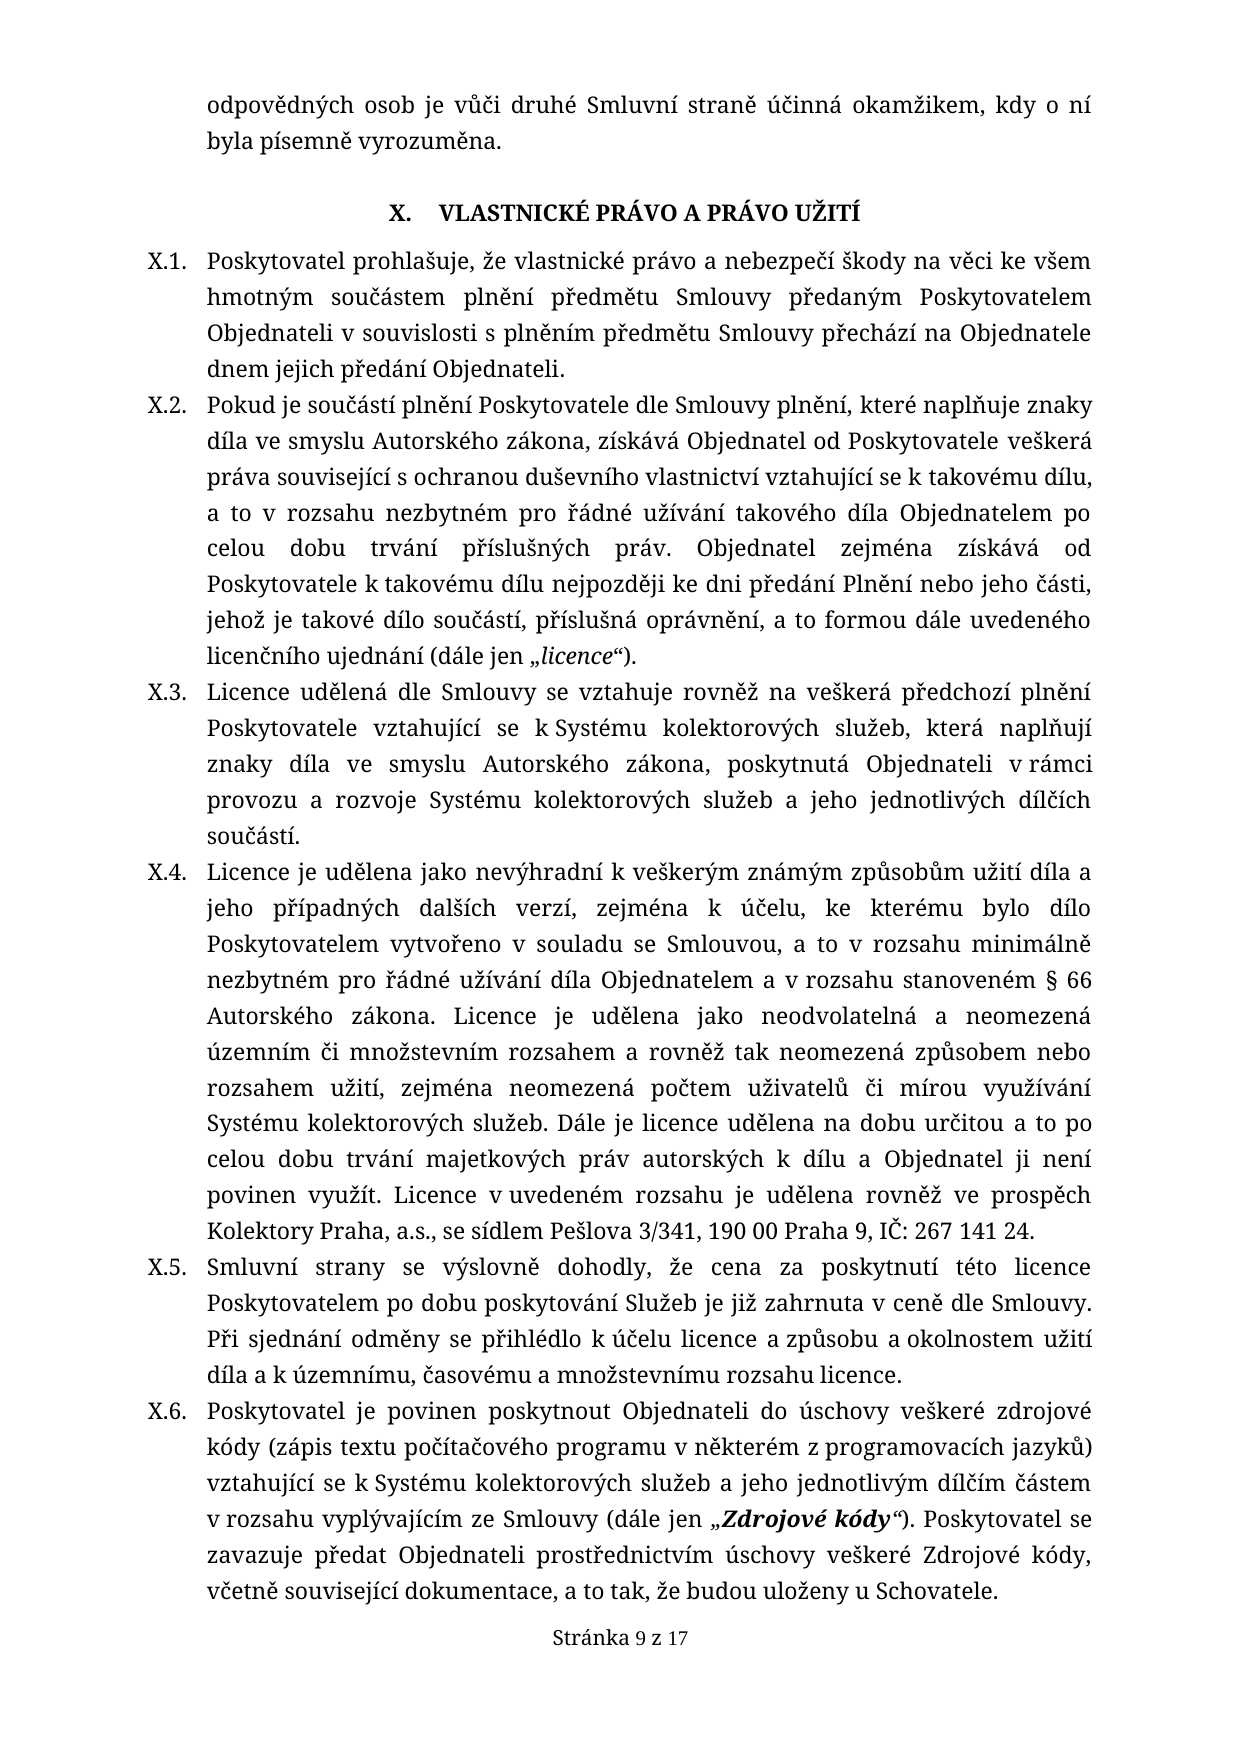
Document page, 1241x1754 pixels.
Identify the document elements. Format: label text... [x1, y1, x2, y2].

subtitle VLASTNICKÉ PRÁVO A PRÁVO UŽITÍ [156, 196, 1093, 228]
list Licence je udělena jako nevýhradní k veškerým známým způsobům užití díla a jeho případných dalších verzí, zejména k účelu, ke kterému bylo dílo Poskytovatelem vytvořeno v souladu se Smlouvou, a to v rozsahu minimálně nezbytném pro řádné užívání díla Objednatelem a v rozsahu stanoveném § 66 Autorského zákona. Licence je udělena jako neodvolatelná a neomezená územním či množstevním rozsahem a rovněž tak neomezená způsobem nebo rozsahem užití, zejména neomezená počtem uživatelů či mírou využívání Systému kolektorových služeb. Dále je licence udělena na dobu určitou a to po celou dobu trvání majetkových práv autorských k dílu a Objednatel ji není povinen využít. Licence v uvedeném rozsahu je udělena rovněž ve prospěch Kolektory Praha, a.s., se sídlem Pešlova 3/341, 190 00 Praha 9, IČ: 267 141 24. [148, 856, 1093, 1246]
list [148, 89, 1093, 156]
list Pokud je součástí plnění Poskytovatele dle Smlouvy plnění, které naplňuje znaky díla ve smyslu Autorského zákona, získává Objednatel od Poskytovatele veškerá práva související s ochranou duševního vlastnictví vztahující se k takovému dílu, a to v rozsahu nezbytném pro řádné užívání takového díla Objednatelem po celou dobu trvání příslušných práv. Objednatel zejména získává od Poskytovatele k takovému dílu nejpozději ke dni předání Plnění nebo jeho části, jehož je takové dílo součástí, příslušná oprávnění, a to formou dále uvedeného licenčního ujednání (dále jen „licence“). [148, 389, 1093, 671]
list Smluvní strany se výslovně dohodly, že cena za poskytnutí této licence Poskytovatelem po dobu poskytování Služeb je již zahrnuta v ceně dle Smlouvy. Při sjednání odměny se přihlédlo k účelu licence a způsobu a okolnostem užití díla a k územnímu, časovému a množstevnímu rozsahu licence. [148, 1251, 1093, 1390]
list Licence udělená dle Smlouvy se vztahuje rovněž na veškerá předchozí plnění Poskytovatele vztahující se k Systému kolektorových služeb, která naplňují znaky díla ve smyslu Autorského zákona, poskytnutá Objednateli v rámci provozu a rozvoje Systému kolektorových služeb a jeho jednotlivých dílčích součástí. [148, 676, 1093, 851]
list Poskytovatel je povinen poskytnout Objednateli do úschovy veškeré zdrojové kódy (zápis textu počítačového programu v některém z programovacích jazyků) vztahující se k Systému kolektorových služeb a jeho jednotlivým dílčím částem v rozsahu vyplývajícím ze Smlouvy (dále jen „Zdrojové kódy“). Poskytovatel se zavazuje předat Objednateli prostřednictvím úschovy veškeré Zdrojové kódy, včetně související dokumentace, a to tak, že budou uloženy u Schovatele. [148, 1395, 1093, 1606]
list Poskytovatel prohlašuje, že vlastnické právo a nebezpečí škody na věci ke všem hmotným součástem plnění předmětu Smlouvy předaným Poskytovatelem Objednateli v souvislosti s plněním předmětu Smlouvy přechází na Objednatele dnem jejich předání Objednateli. [148, 245, 1093, 384]
